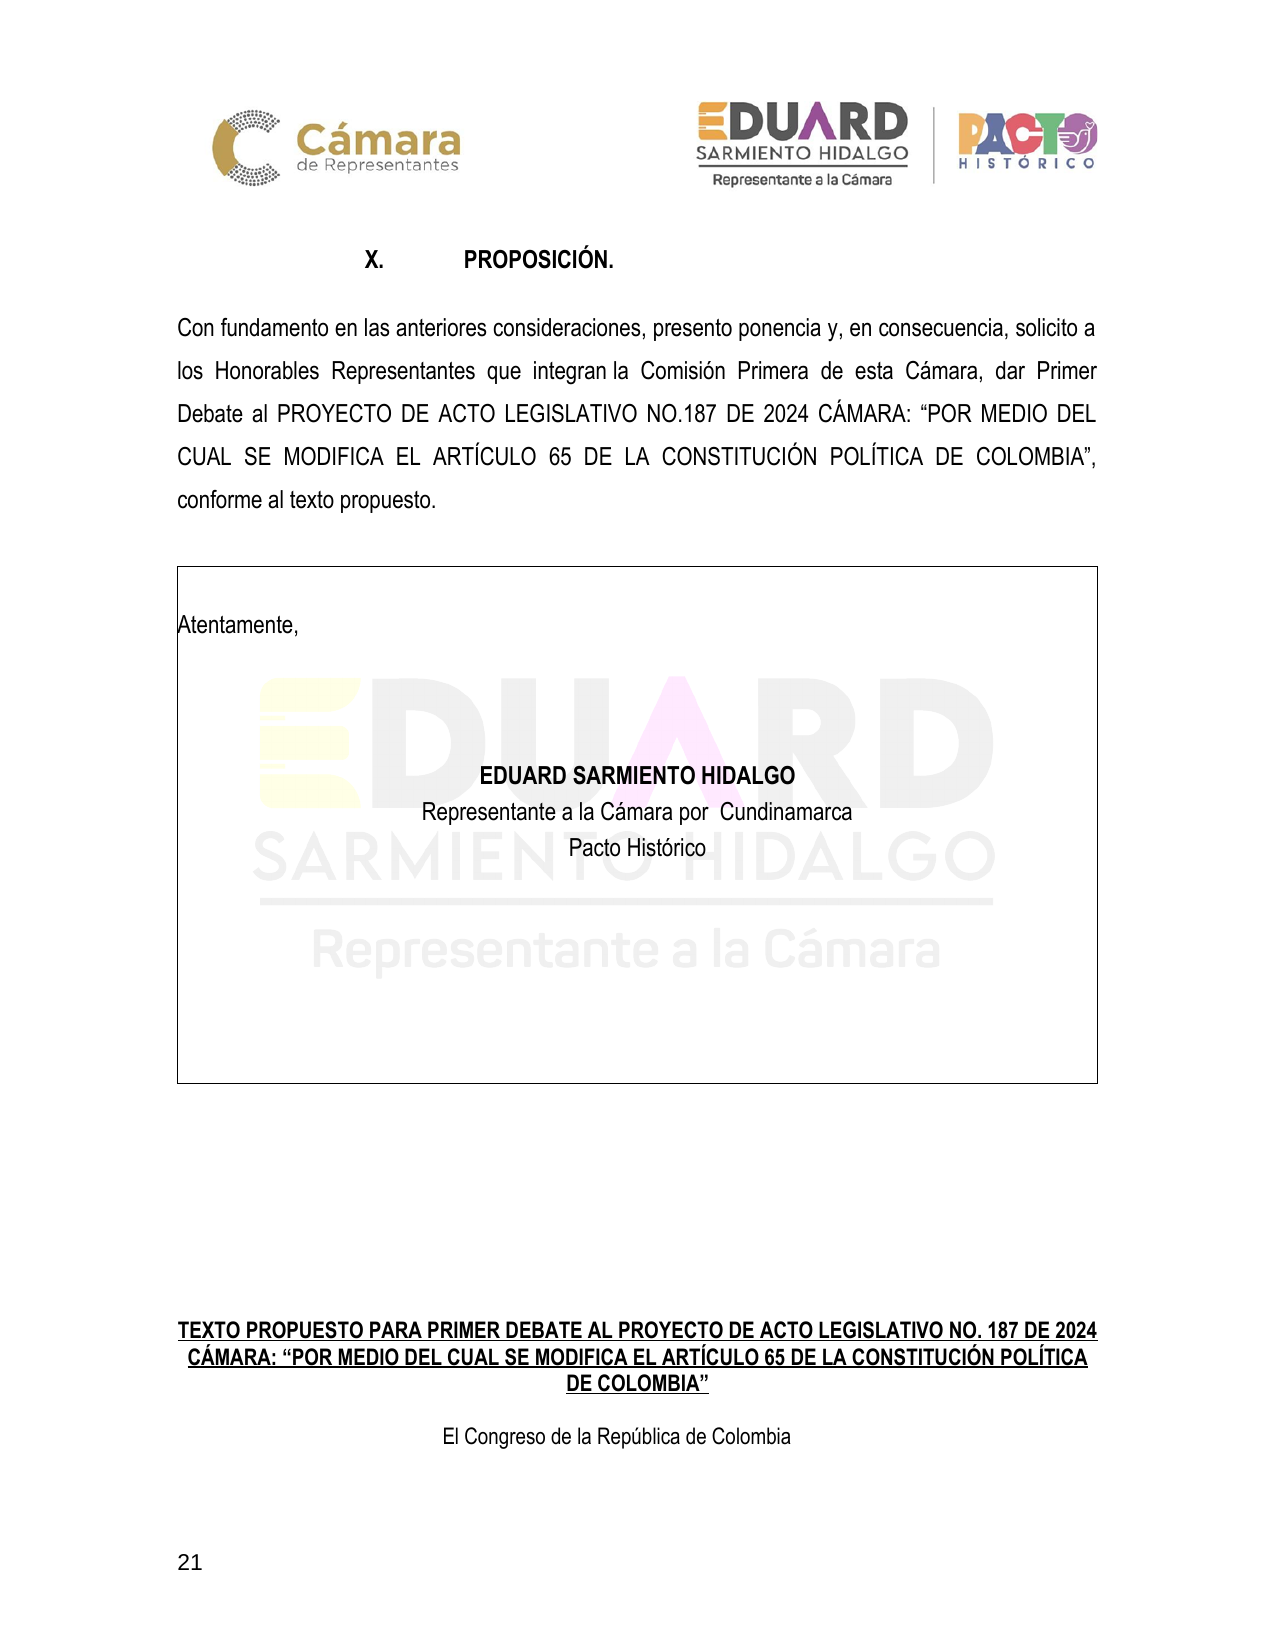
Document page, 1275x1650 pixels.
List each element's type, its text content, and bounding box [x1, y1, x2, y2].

text Pacto Histórico [177, 833, 1098, 861]
text Con fundamento en las anteriores consideraciones, presento ponencia y, en consecuencia, solicito a los Honorables Representantes que integran la Comisión Primera de esta Cámara, dar Primer Debate al PROYECTO DE ACTO LEGISLATIVO NO.187 DE 2024 CÁMARA: “POR MEDIO DEL CUAL SE MODIFICA EL ARTÍCULO 65 DE LA CONSTITUCIÓN POLÍTICA DE COLOMBIA”, conforme al texto propuesto. [177, 313, 1098, 513]
text Atentamente, [177, 610, 1098, 639]
picture [177, 101, 1098, 232]
text TEXTO PROPUESTO PARA PRIMER DEBATE AL PROYECTO DE ACTO LEGISLATIVO NO. 187 DE 2024 CÁMARA: “POR MEDIO DEL CUAL SE MODIFICA EL ARTÍCULO 65 DE LA CONSTITUCIÓN POLÍTICA DE COLOMBIA” [177, 1317, 1098, 1340]
text TEXTO PROPUESTO PARA PRIMER DEBATE AL PROYECTO DE ACTO LEGISLATIVO NO. 187 DE 2024 CÁMARA: “POR MEDIO DEL CUAL SE MODIFICA EL ARTÍCULO 65 DE LA CONSTITUCIÓN POLÍTICA DE COLOMBIA” [177, 1341, 1098, 1396]
text X. PROPOSICIÓN. [364, 245, 1098, 274]
text EDUARD SARMIENTO HIDALGO [177, 761, 1098, 789]
text Representante a la Cámara por Cundinamarca [177, 797, 1098, 825]
subtitle El Congreso de la República de Colombia [202, 1423, 1032, 1449]
